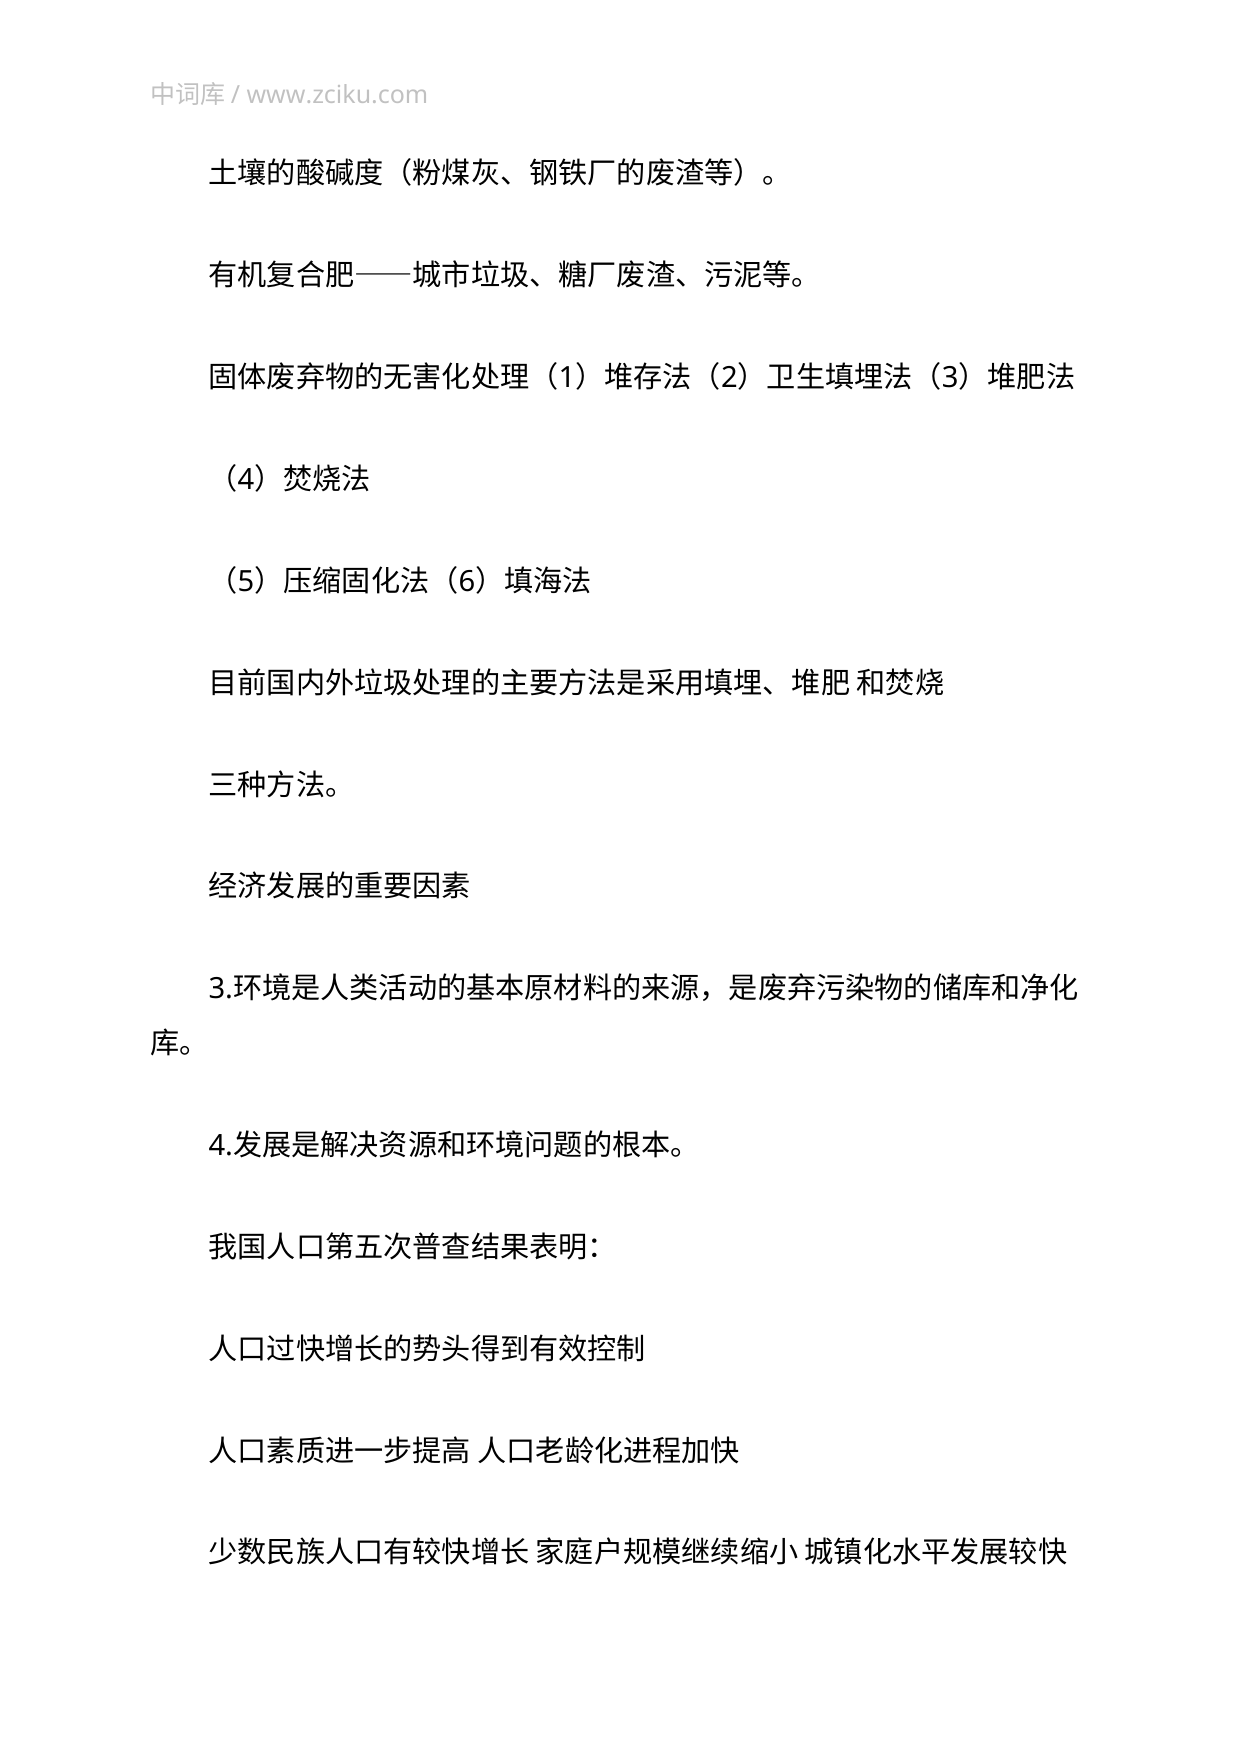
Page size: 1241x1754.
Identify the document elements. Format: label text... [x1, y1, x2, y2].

text 3.环境是人类活动的基本原材料的来源，是废弃污染物的储库和净化库。 [150, 965, 1090, 1062]
text 我国人口第五次普查结果表明： [150, 1223, 1090, 1266]
text 人口过快增长的势头得到有效控制 [150, 1325, 1090, 1368]
text 4.发展是解决资源和环境问题的根本。 [150, 1122, 1090, 1164]
text 有机复合肥——城市垃圾、糖厂废渣、污泥等。 [150, 252, 1090, 294]
text 目前国内外垃圾处理的主要方法是采用填埋、堆肥 和焚烧 [150, 659, 1090, 702]
text 人口素质进一步提高 人口老龄化进程加快 [150, 1427, 1090, 1469]
text 三种方法。 [150, 761, 1090, 803]
text （5）压缩固化法（6）填海法 [150, 557, 1090, 600]
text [150, 1529, 1090, 1571]
text （4）焚烧法 [150, 456, 1090, 498]
text 经济发展的重要因素 [150, 863, 1090, 905]
text 固体废弃物的无害化处理（1）堆存法（2）卫生填埋法（3）堆肥法 [150, 353, 1090, 396]
text 土壤的酸碱度（粉煤灰、钢铁厂的废渣等）。 [150, 150, 1090, 192]
